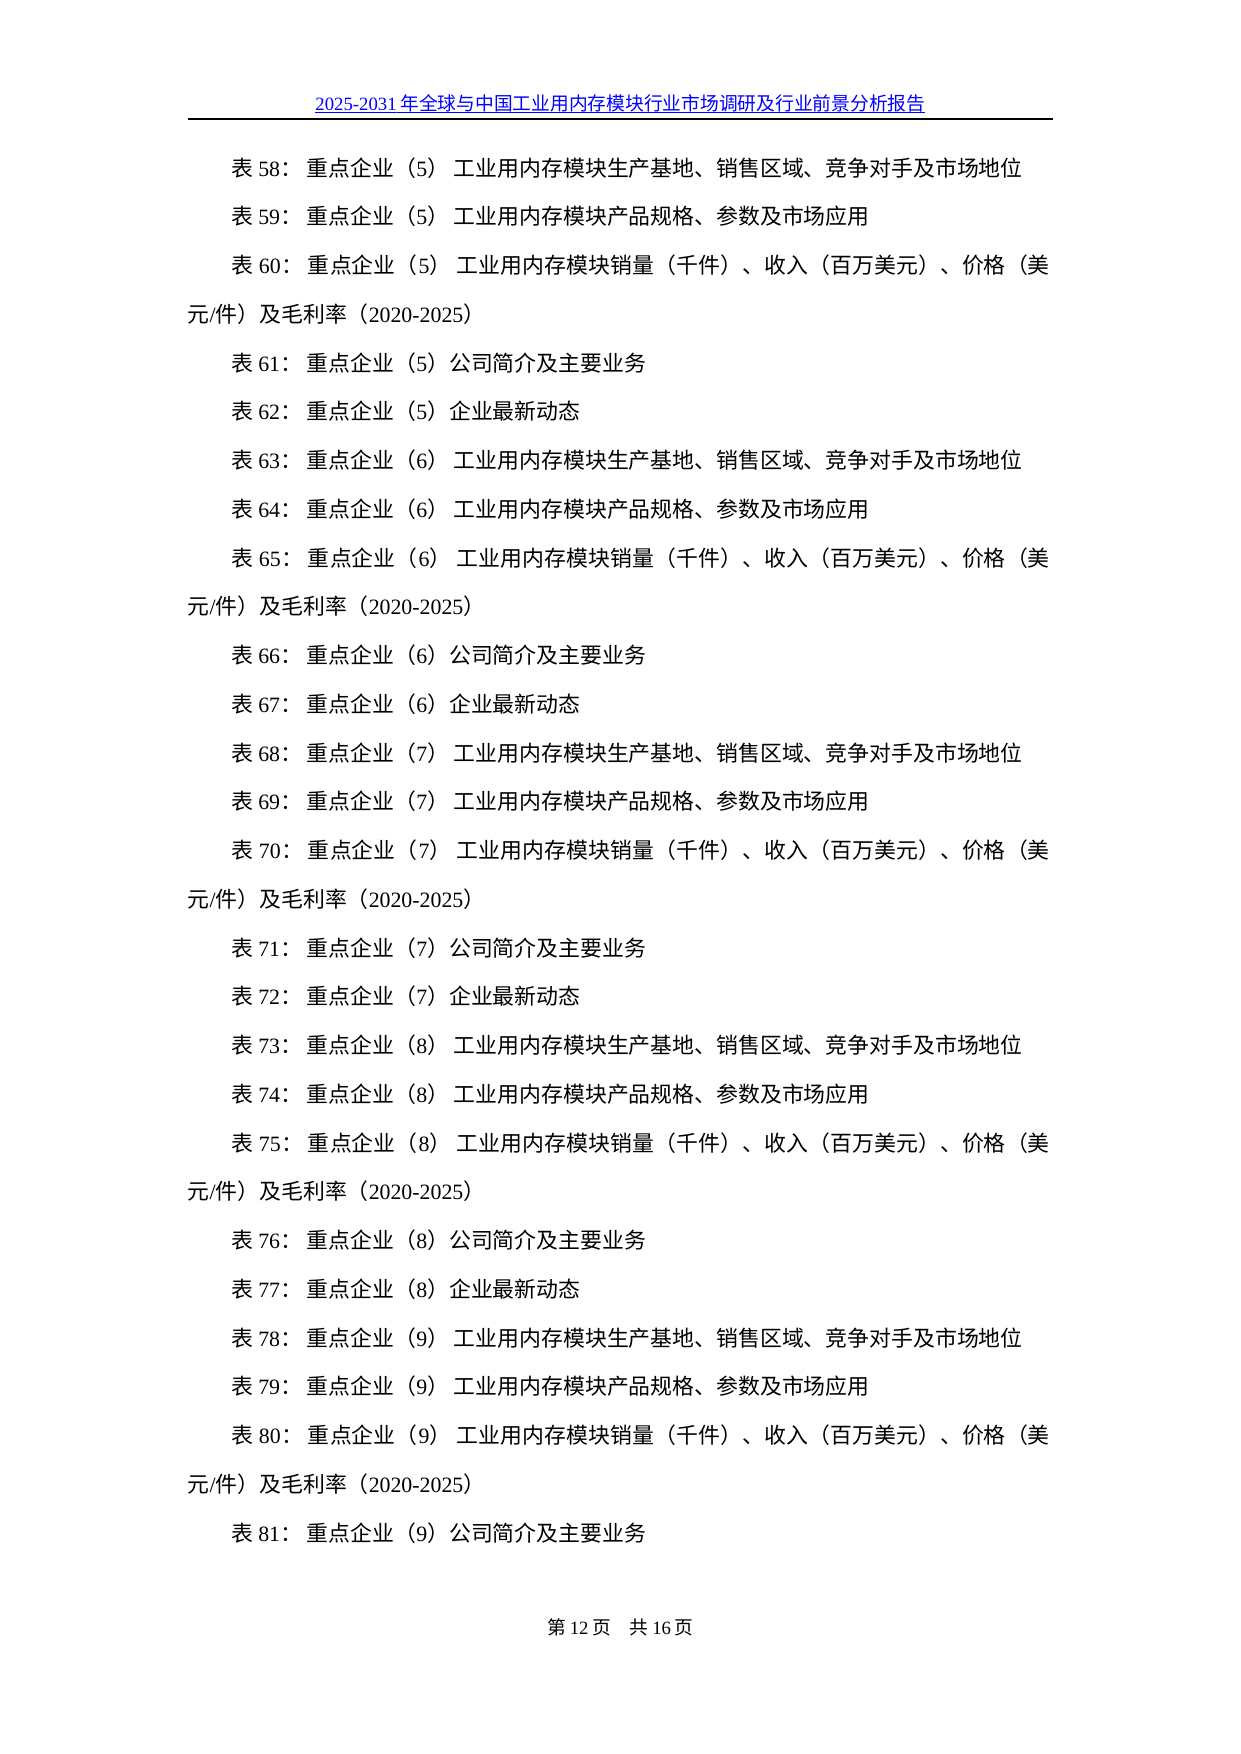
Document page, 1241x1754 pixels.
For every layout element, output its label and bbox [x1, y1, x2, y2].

text [187, 150, 1053, 1548]
